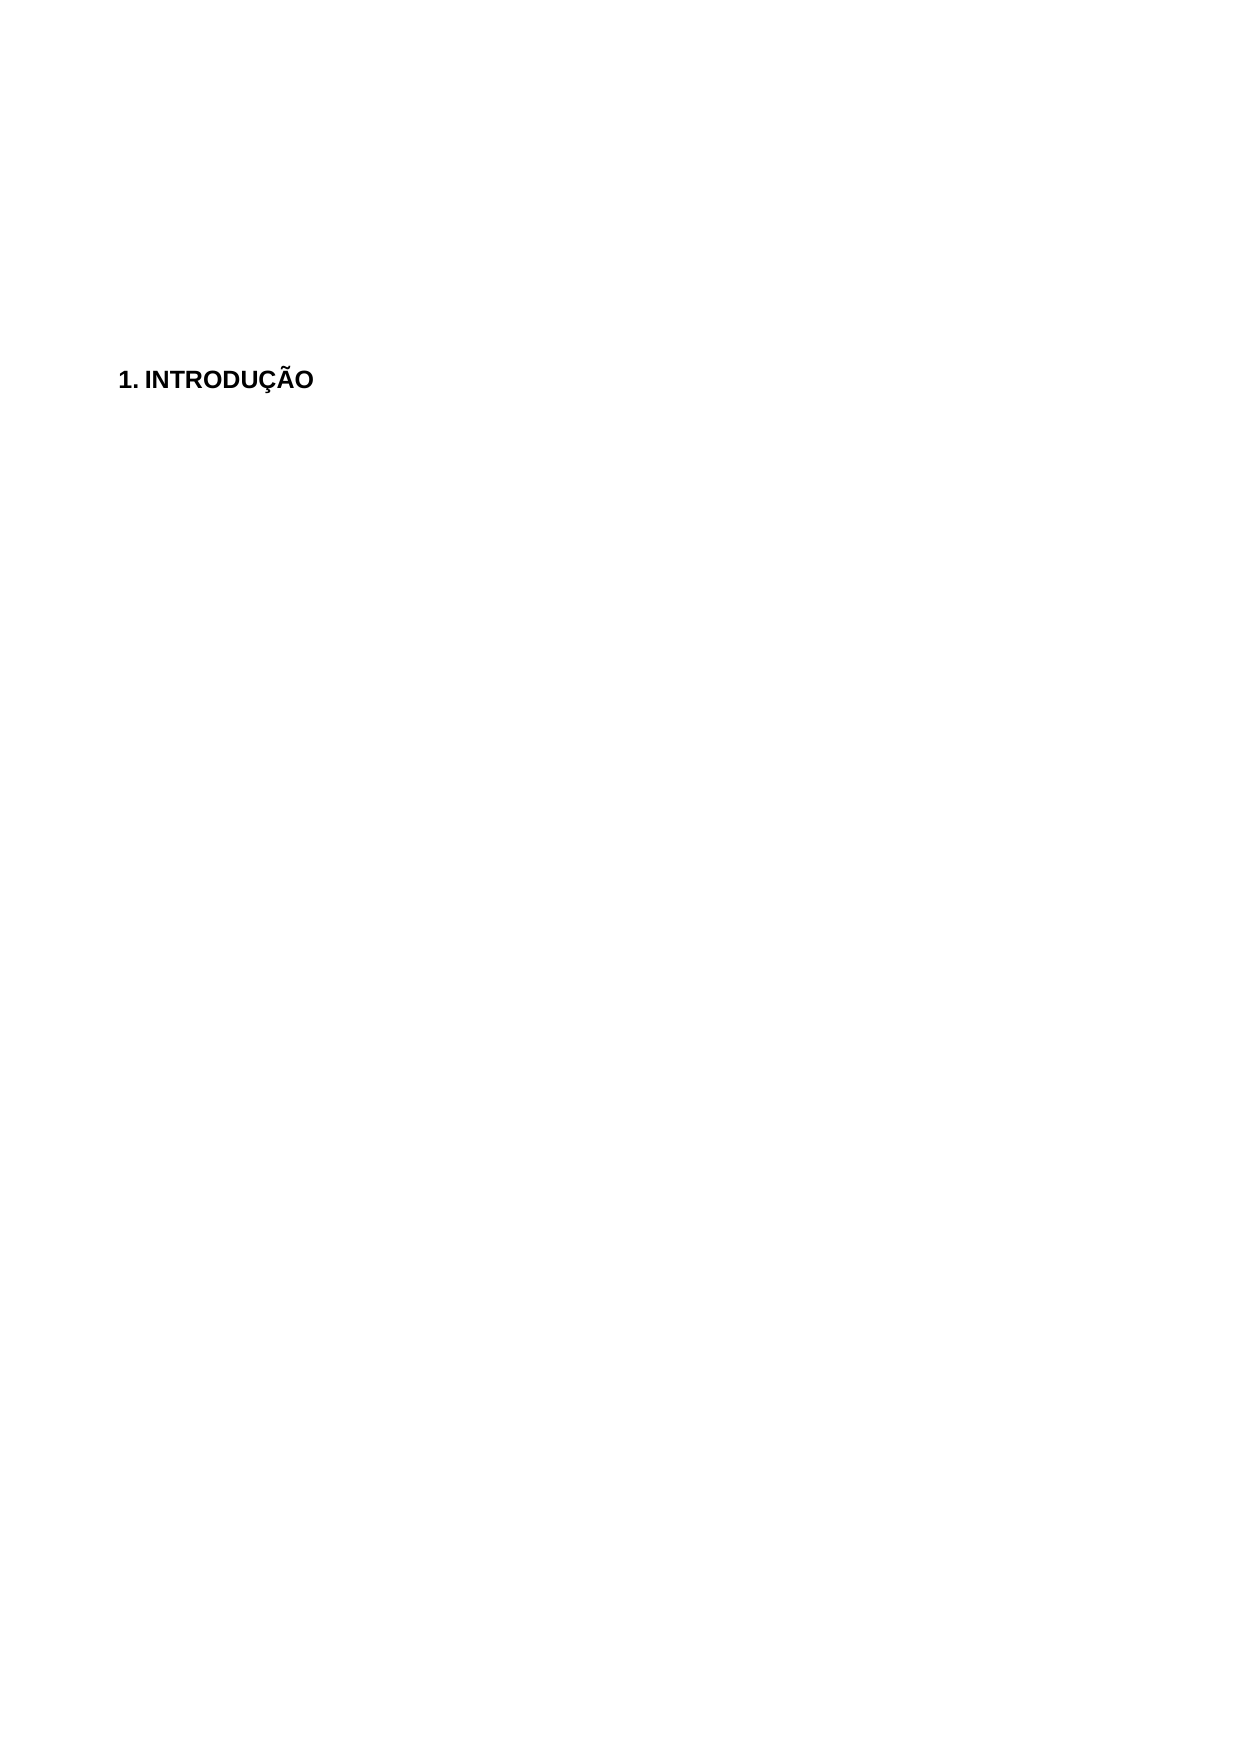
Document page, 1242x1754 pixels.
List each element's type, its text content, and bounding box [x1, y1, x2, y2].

list INTRODUÇÃO [118, 366, 1064, 394]
